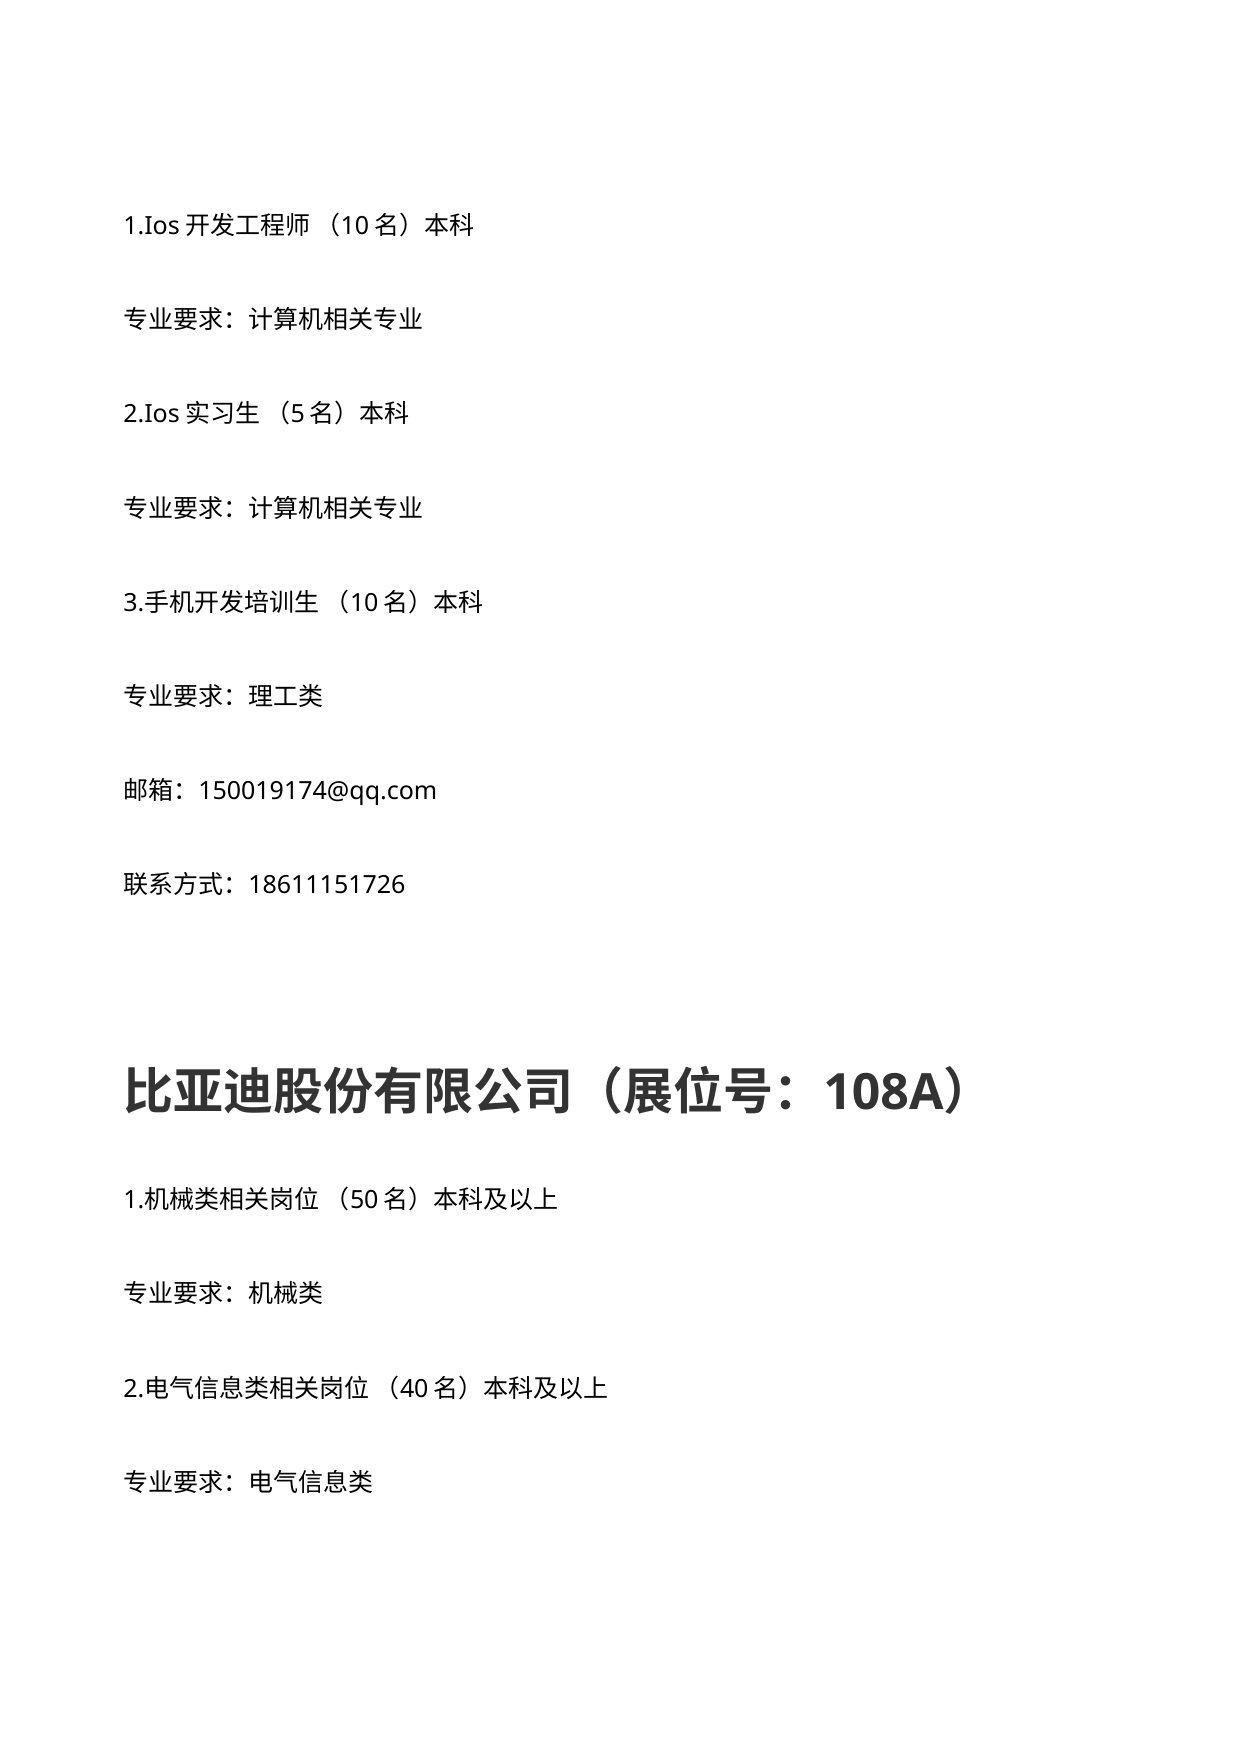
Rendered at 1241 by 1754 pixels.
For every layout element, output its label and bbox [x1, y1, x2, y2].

table_cell [123, 162, 1117, 1542]
